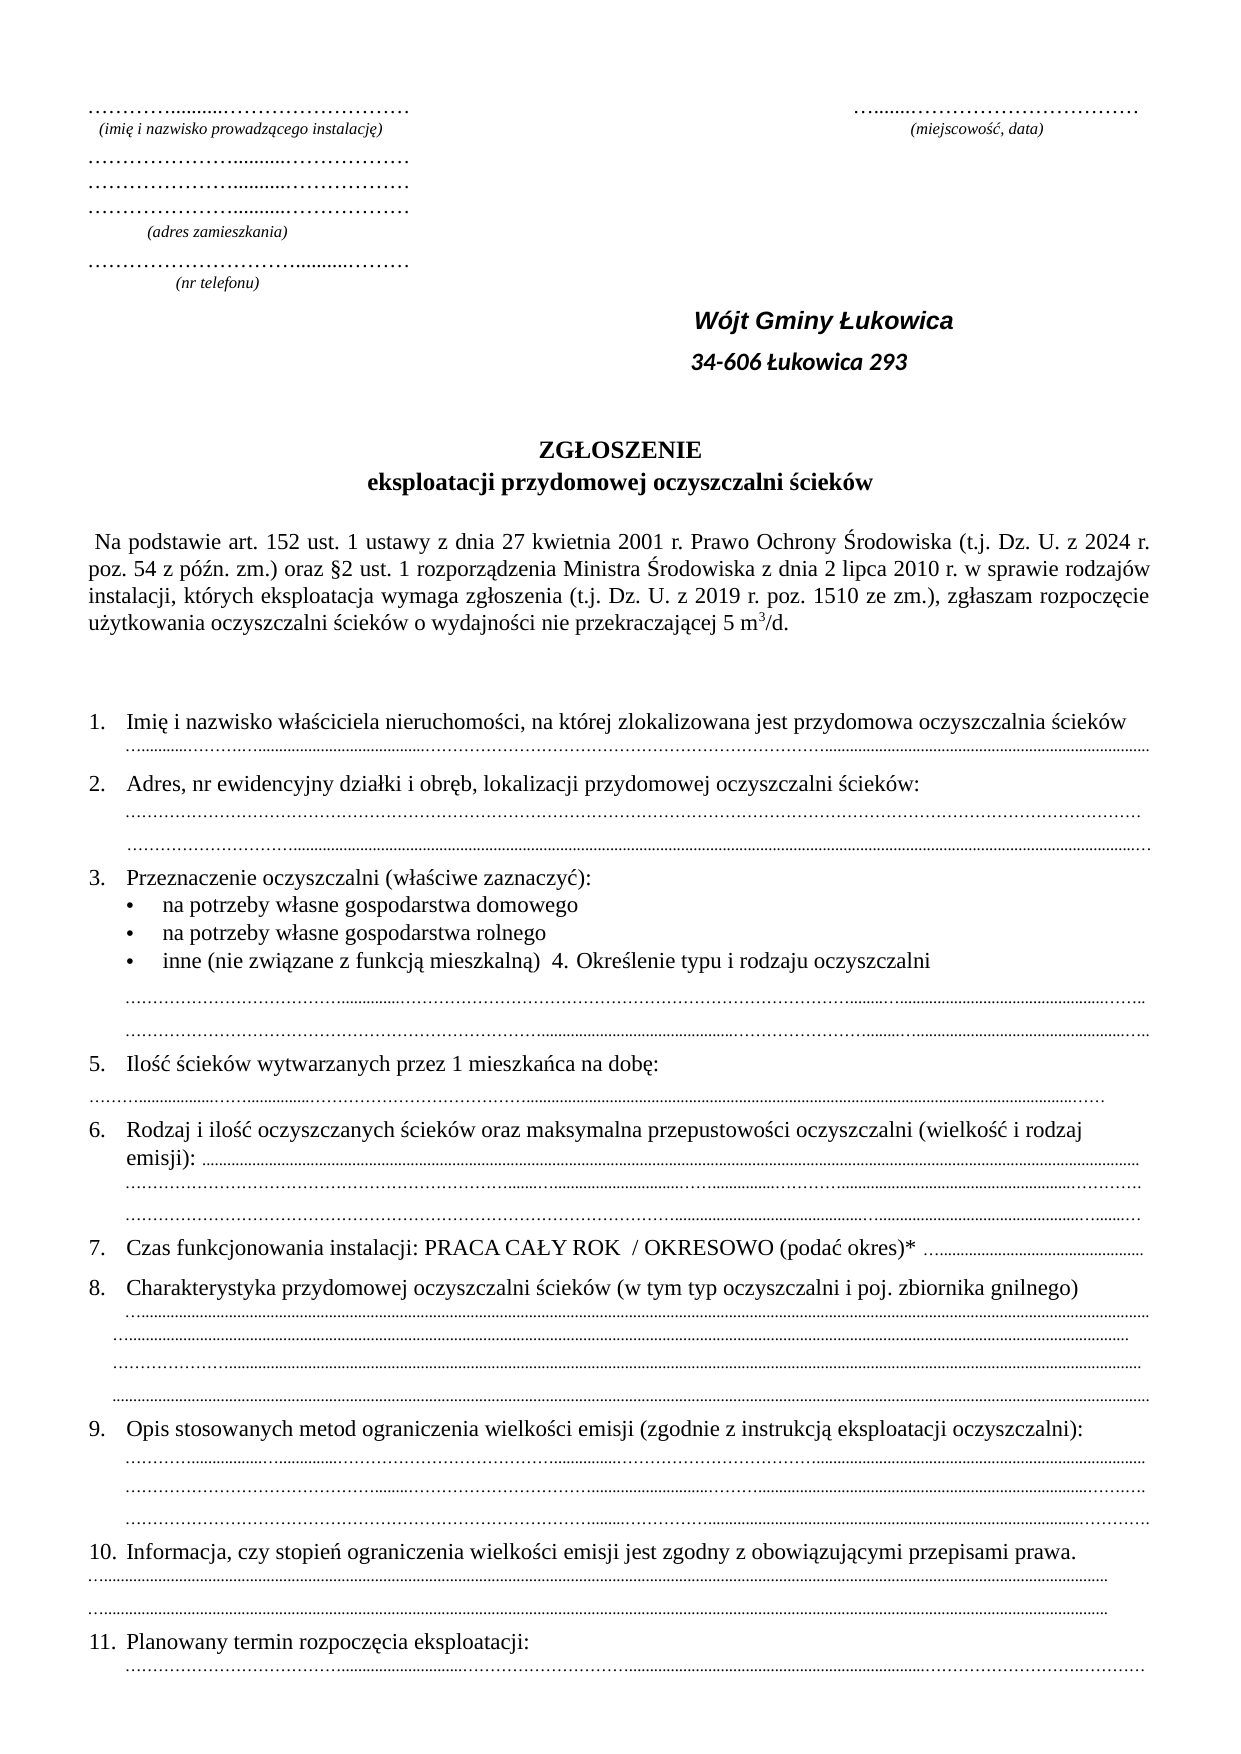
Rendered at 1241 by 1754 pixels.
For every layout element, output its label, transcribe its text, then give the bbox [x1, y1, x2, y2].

list inne (nie związane z funkcją mieszkalną) 4. Określenie typu i rodzaju oczyszczalni [88, 947, 1152, 974]
subtitle Wójt Gminy Łukowica [91, 306, 1152, 335]
text ZGŁOSZENIE [88, 436, 1152, 464]
text …………………………………………………………………………........…………….........................................................................................…………. [124, 1509, 1152, 1528]
list Rodzaj i ilość oczyszczanych ścieków oraz maksymalna przepustowości oczyszczalni (wielkość i rodzaj [88, 1116, 1152, 1142]
list Opis stosowanych metod ograniczenia wielkości emisji (zgodnie z instrukcją eksploatacji oczyszczalni): [88, 1415, 1152, 1441]
list Informacja, czy stopień ograniczenia wielkości emisji jest zgodny z obowiązującymi przepisami prawa. [88, 1538, 1152, 1564]
text …………..........……………………… ….......…………………………… [87, 94, 1152, 118]
text 34-606 Łukowica 293 [91, 346, 1152, 376]
text …………………………..........……… [87, 248, 1152, 272]
list Czas funkcjonowania instalacji: PRACA CAŁY ROK / OKRESOWO (podać okres)* …................................................. [88, 1234, 1152, 1260]
text ......................................................................................................................................................................................................................................................... [87, 1386, 1152, 1405]
text ………….................…..............…………………………………...............………………………………............................................................................... [124, 1448, 1152, 1467]
text ………………………………….............................………………………….......................................................................……………………….………… [124, 1656, 1152, 1675]
text …………………………………………………………….......…..............................……...............………….......................................................…………. [124, 1172, 1152, 1192]
text …………………………………..............………………………………………………………………………........….................................................…….. [124, 988, 1152, 1007]
list Imię i nazwisko właściciela nieruchomości, na której zlokalizowana jest przydomowa oczyszczalnia ścieków [88, 708, 1152, 734]
list Planowany termin rozpoczęcia eksploatacji: [88, 1628, 1152, 1654]
list na potrzeby własne gospodarstwa domowego [88, 892, 1152, 918]
text …………………..........……………… [87, 194, 1152, 218]
text eksploatacji przydomowej oczyszczalni ścieków [88, 467, 1152, 495]
text emisji): ................................................................................................................................................................................................................................. [126, 1144, 1152, 1170]
text Na podstawie art. 152 ust. 1 ustawy z dnia 27 kwietnia 2001 r. Prawo Ochrony Środowiska (t.j. Dz. U. z 2024 r. poz. 54 z późn. zm.) oraz §2 ust. 1 rozporządzenia Ministra Środowiska z dnia 2 lipca 2010 r. w sprawie rodzajów instalacji, których eksploatacja wymaga zgłoszenia (t.j. Dz. U. z 2019 r. poz. 1510 ze zm.), zgłaszam rozpoczęcie użytkowania oczyszczalni ścieków o wydajności nie przekraczającej 5 m3/d. [87, 528, 1152, 635]
text …………………..........……………… [87, 144, 1152, 168]
text …................................................................................................................................................................................................................................................. [87, 1599, 1152, 1618]
text (imię i nazwisko prowadzącego instalację) (miejscowość, data) [88, 119, 1152, 138]
text …………………........................................................................................................................................................................................................................... [87, 1353, 1152, 1372]
text …...........……….…........................................……………………………………………………………….............................................................................. [124, 736, 1152, 755]
text ……………………………………………………………………………………….............................................…................................................….......… [124, 1205, 1152, 1224]
list Charakterystyka przydomowej oczyszczalni ścieków (w tym typ oczyszczalni i poj. zbiornika gnilnego) [88, 1274, 1152, 1300]
text …………………………………………………………………..............................................……………………........…..................................................….. [124, 1021, 1152, 1040]
text (nr telefonu) [87, 273, 1152, 292]
list Przeznaczenie oczyszczalni (właściwe zaznaczyć): [88, 864, 1152, 890]
text ….................................................................................................................................................................................................................................................. …................................................................................................................................................................................................................................................ [88, 1302, 1152, 1344]
text ………………………………………………………………………………………………………………………………………………………………… [124, 802, 1152, 821]
list na potrzeby własne gospodarstwa rolnego [88, 919, 1152, 946]
list Ilość ścieków wytwarzanych przez 1 mieszkańca na dobę: [88, 1050, 1152, 1076]
text …………………..........……………… [87, 169, 1152, 193]
text ………………………………………........……………………………............................………...............................................................................…….…. [124, 1476, 1152, 1496]
text …………………………..........................................................................................................................................................................................................… [126, 834, 1152, 854]
text (adres zamieszkania) [87, 222, 1152, 241]
text …................................................................................................................................................................................................................................................. [87, 1566, 1152, 1585]
text ………..................……...............…………………………………...................................................................................................................................…… [88, 1087, 1152, 1106]
list Adres, nr ewidencyjny działki i obręb, lokalizacji przydomowej oczyszczalni ścieków: [88, 770, 1152, 796]
